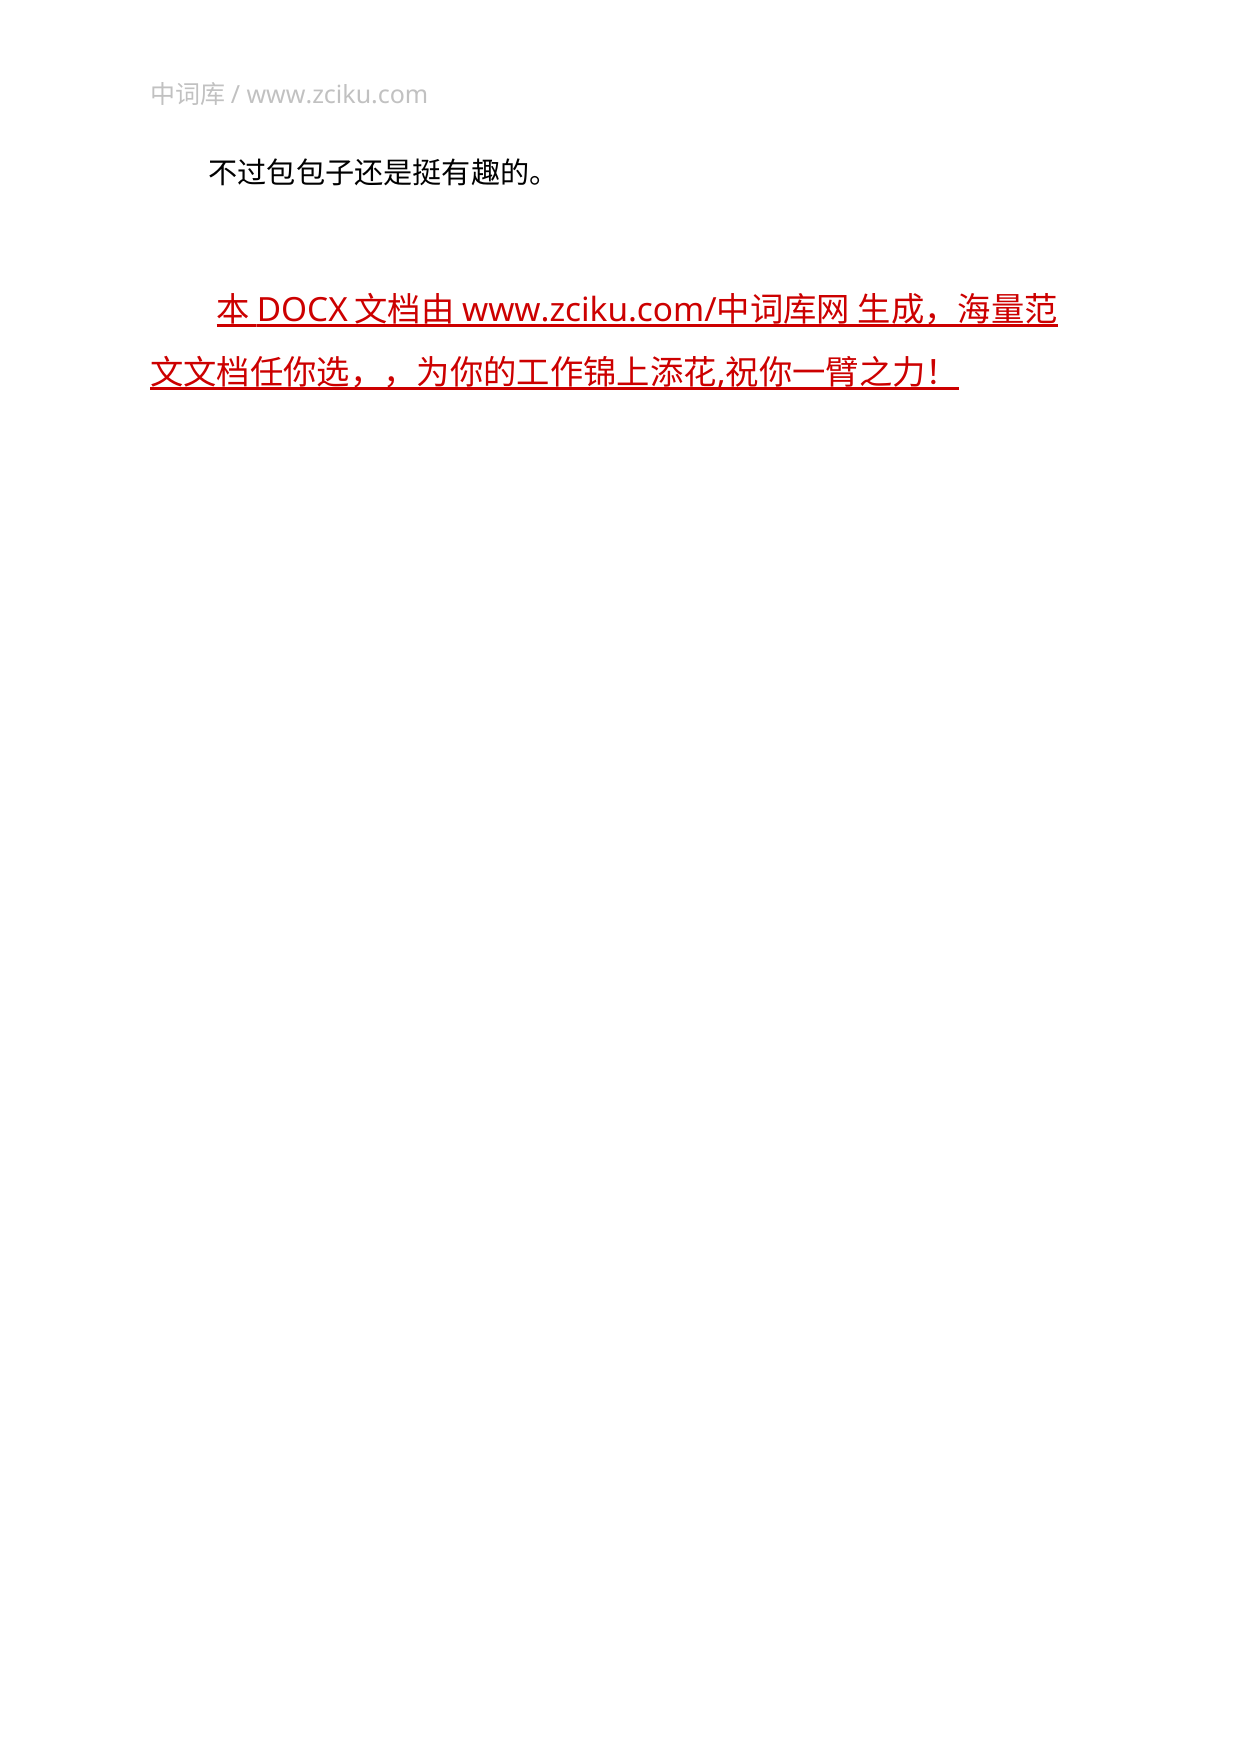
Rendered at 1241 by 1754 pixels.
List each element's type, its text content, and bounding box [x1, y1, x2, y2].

text 本DOCX文档由 www.zciku.com/中词库网 生成，海量范文文档任你选，，为你的工作锦上添花,祝你一臂之力！ [150, 283, 1090, 394]
text 不过包包子还是挺有趣的。 [150, 150, 1090, 192]
